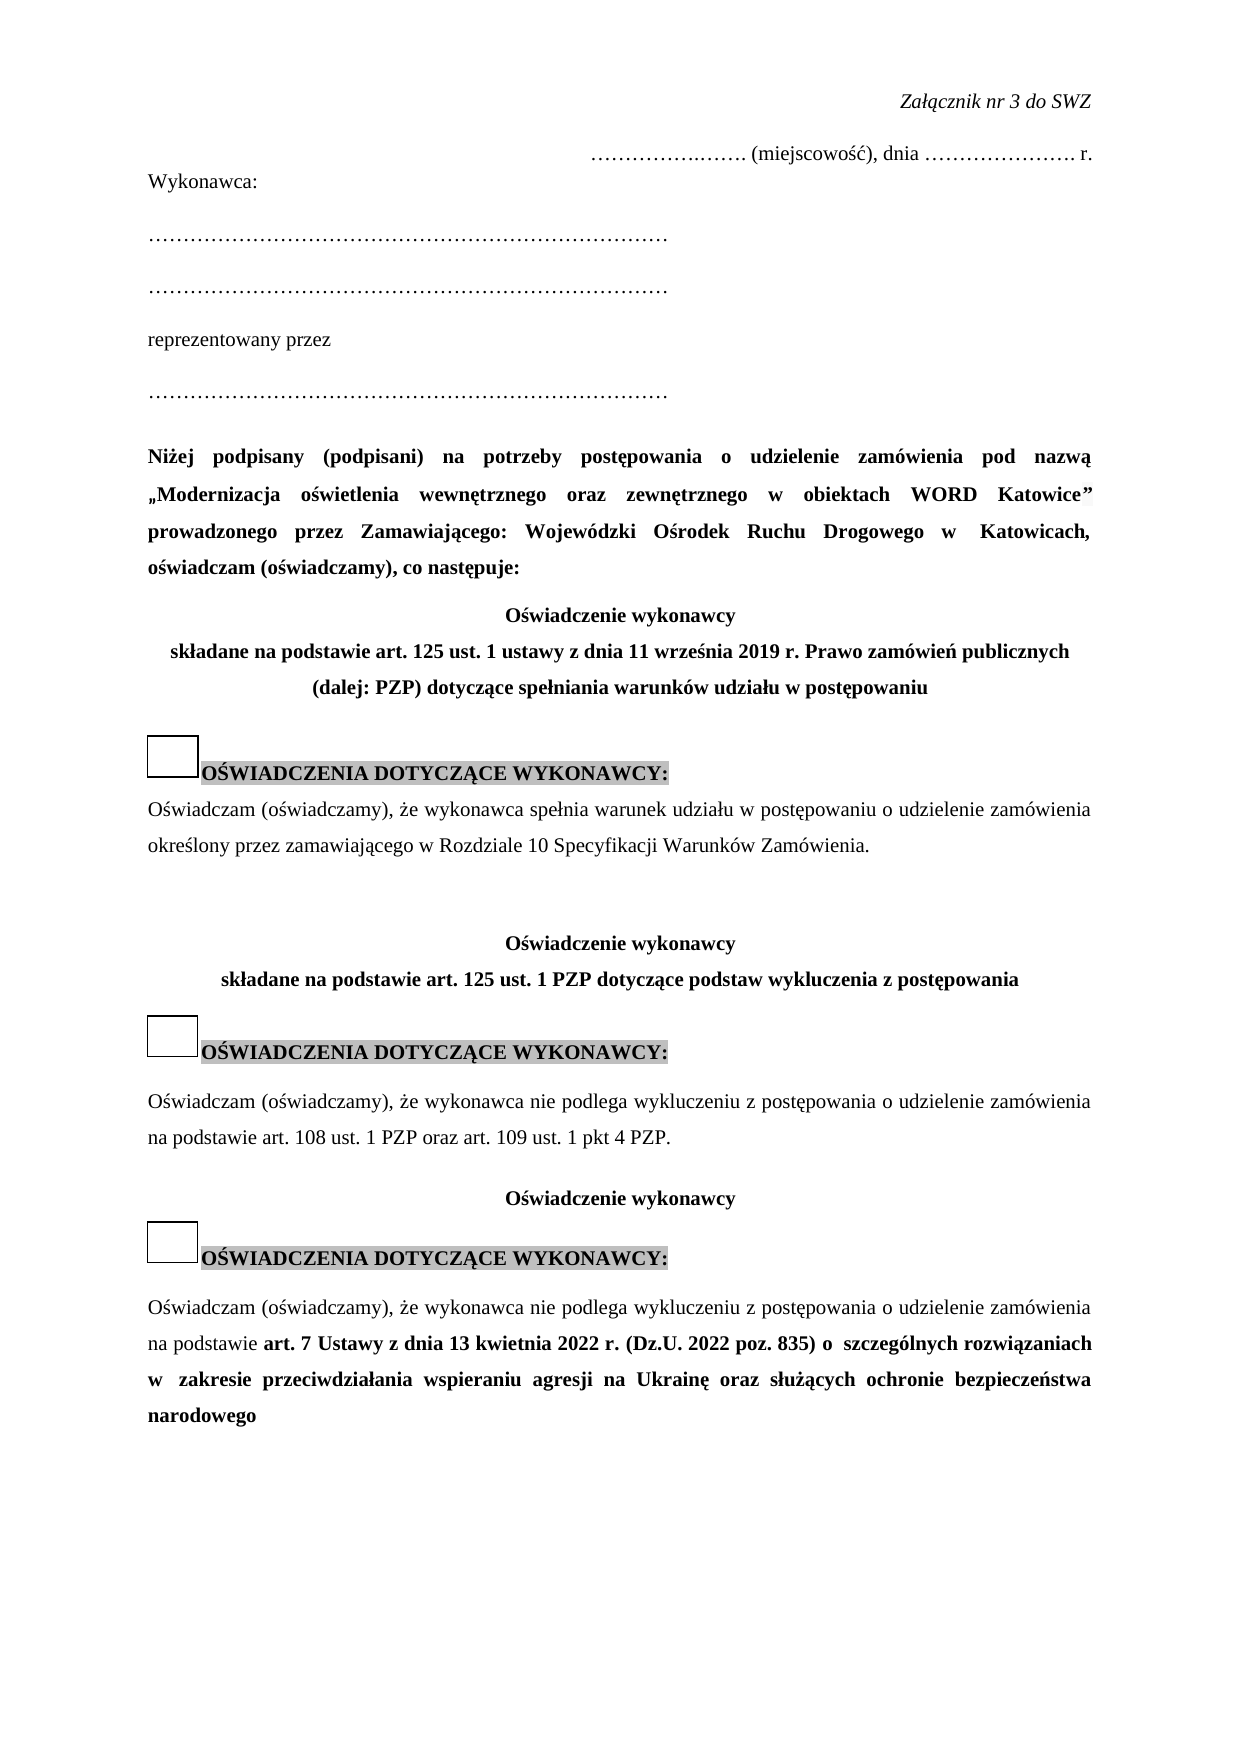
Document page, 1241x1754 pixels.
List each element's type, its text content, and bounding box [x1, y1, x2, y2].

text OŚWIADCZENIA DOTYCZĄCE WYKONAWCY: [148, 736, 1093, 785]
text Oświadczam (oświadczamy), że wykonawca spełnia warunek udziału w postępowaniu o udzielenie zamówienia określony przez zamawiającego w Rozdziale 10 Specyfikacji Warunków Zamówienia. [148, 797, 1093, 857]
text Oświadczam (oświadczamy), że wykonawca nie podlega wykluczeniu z postępowania o udzielenie zamówienia na podstawie art. 7 Ustawy z dnia 13 kwietnia 2022 r. (Dz.U. 2022 poz. 835) o szczególnych rozwiązaniach w zakresie przeciwdziałania wspieraniu agresji na Ukrainę oraz służących ochronie bezpieczeństwa narodowego [148, 1295, 1093, 1427]
text Oświadczam (oświadczamy), że wykonawca nie podlega wykluczeniu z postępowania o udzielenie zamówienia na podstawie art. 108 ust. 1 PZP oraz art. 109 ust. 1 pkt 4 PZP. [148, 1089, 1093, 1149]
text Niżej podpisany (podpisani) na potrzeby postępowania o udzielenie zamówienia pod nazwą „Modernizacja oświetlenia wewnętrznego oraz zewnętrznego w obiektach WORD Katowice” prowadzonego przez Zamawiającego: Wojewódzki Ośrodek Ruchu Drogowego w Katowicach, oświadczam (oświadczamy), co następuje: [148, 444, 1093, 579]
text reprezentowany przez [148, 327, 1093, 351]
text (dalej: PZP) dotyczące spełniania warunków udziału w postępowaniu [148, 675, 1093, 699]
text Oświadczenie wykonawcy [148, 931, 1093, 955]
text Oświadczenie wykonawcy [148, 603, 1093, 627]
text OŚWIADCZENIA DOTYCZĄCE WYKONAWCY: [148, 1222, 1093, 1270]
text OŚWIADCZENIA DOTYCZĄCE WYKONAWCY: [148, 1016, 1093, 1064]
text Oświadczenie wykonawcy [148, 1186, 1093, 1210]
text składane na podstawie art. 125 ust. 1 PZP dotyczące podstaw wykluczenia z postępowania [148, 967, 1093, 991]
text ………………………………………………………………… [148, 221, 1093, 246]
text ………………………………………………………………… [148, 379, 1093, 403]
text Załącznik nr 3 do SWZ [148, 89, 1093, 113]
text składane na podstawie art. 125 ust. 1 ustawy z dnia 11 września 2019 r. Prawo zamówień publicznych [148, 639, 1093, 663]
text …………….……. (miejscowość), dnia …………………. r. [148, 141, 1093, 165]
text ………………………………………………………………… [148, 274, 1093, 298]
text Wykonawca: [148, 169, 1093, 193]
